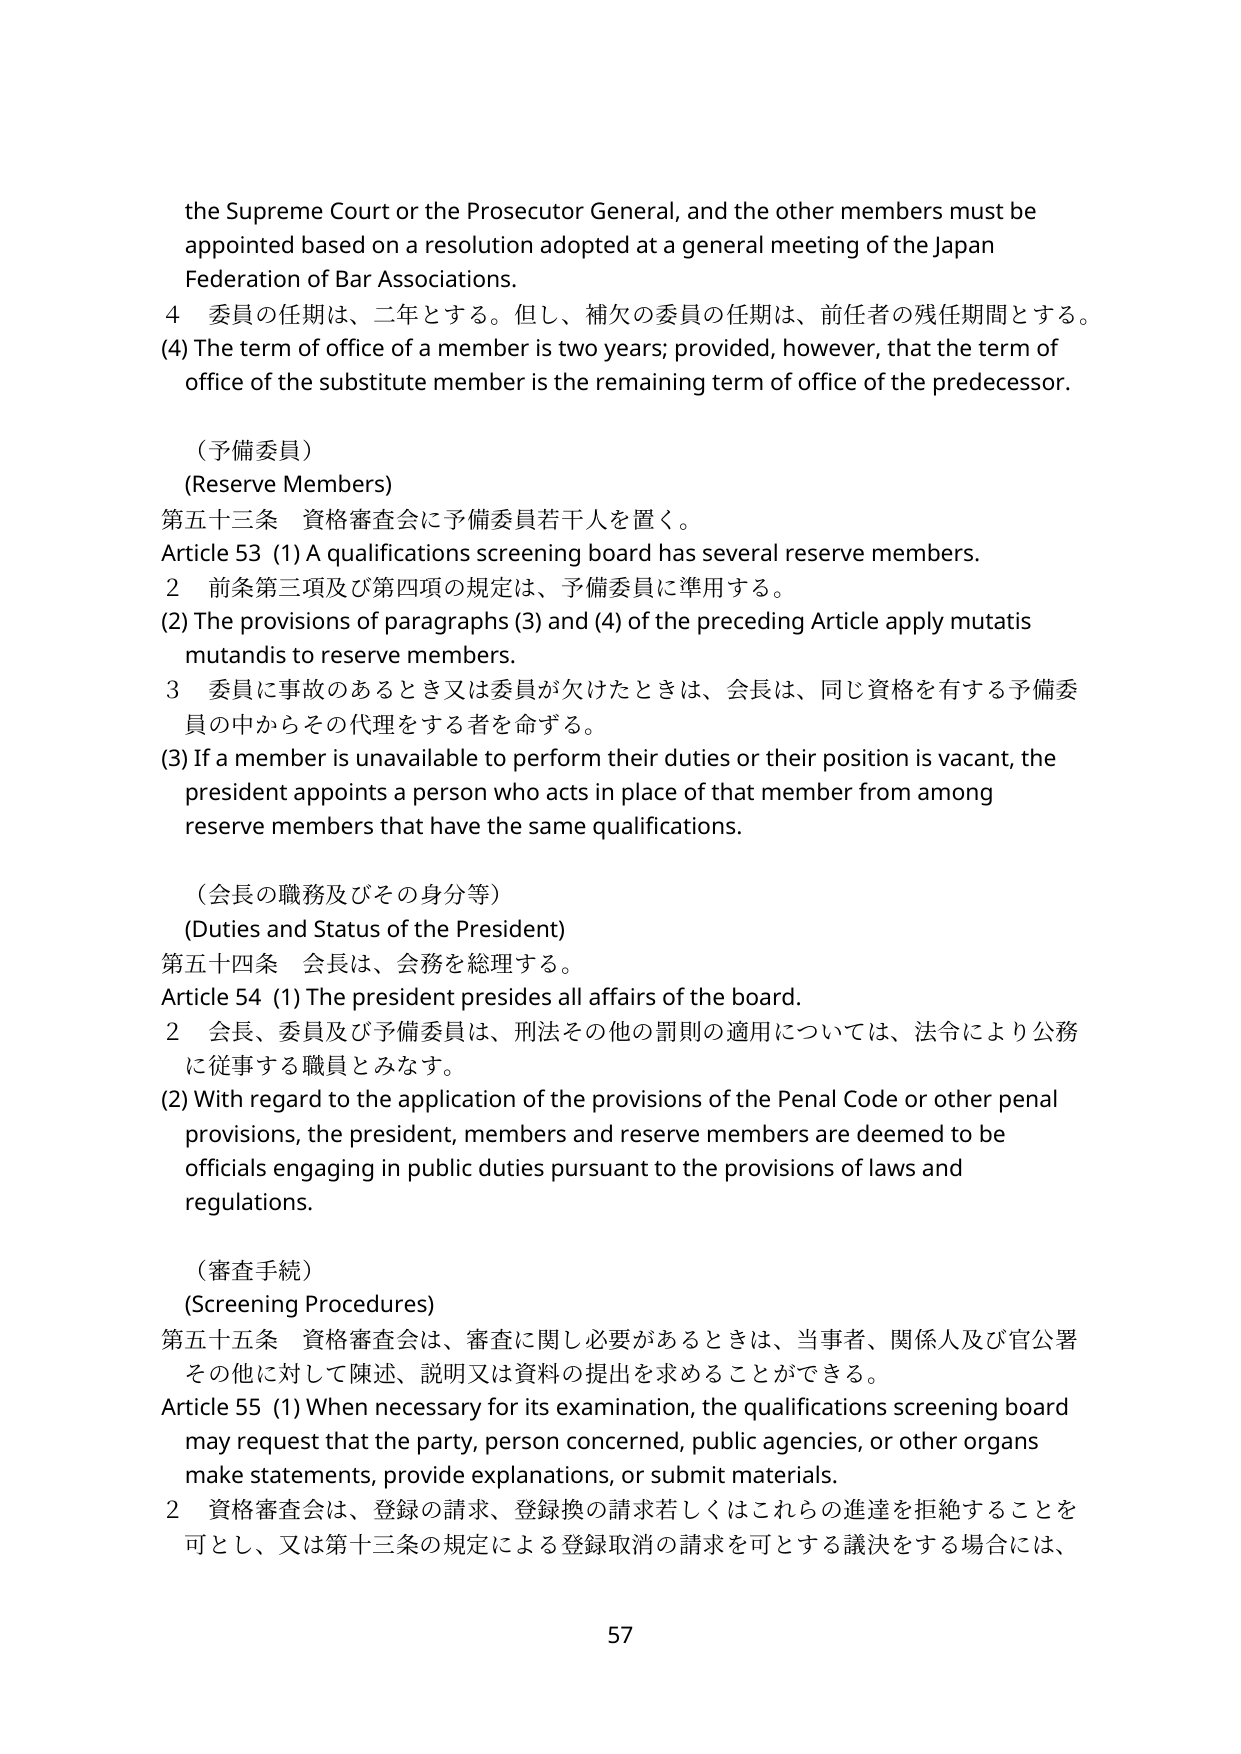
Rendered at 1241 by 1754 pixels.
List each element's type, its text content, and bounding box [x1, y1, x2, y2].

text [161, 1492, 1079, 1560]
text (Reserve Members) [184, 467, 1079, 501]
text ２ 前条第三項及び第四項の規定は、予備委員に準用する。 [161, 569, 1079, 604]
text Article 54 (1) The president presides all affairs of the board. [161, 979, 1079, 1014]
text (Duties and Status of the President) [184, 911, 1079, 945]
text （会長の職務及びその身分等） [184, 877, 1079, 911]
text ２ 会長、委員及び予備委員は、刑法その他の罰則の適用については、法令により公務に従事する職員とみなす。 [161, 1014, 1079, 1082]
text ３ 委員に事故のあるとき又は委員が欠けたときは、会長は、同じ資格を有する予備委員の中からその代理をする者を命ずる。 [161, 672, 1079, 740]
text （審査手続） [184, 1253, 1079, 1287]
text 第五十三条 資格審査会に予備委員若干人を置く。 [161, 501, 1079, 535]
text Article 53 (1) A qualifications screening board has several reserve members. [161, 535, 1079, 569]
text （予備委員） [184, 433, 1079, 467]
text (3) If a member is unavailable to perform their duties or their position is vacant, the president appoints a person who acts in place of that member from among reserve members that have the same qualifications. [161, 740, 1079, 843]
text 第五十四条 会長は、会務を総理する。 [161, 945, 1079, 979]
text (2) The provisions of paragraphs (3) and (4) of the preceding Article apply mutatis mutandis to reserve members. [161, 604, 1079, 672]
text (4) The term of office of a member is two years; provided, however, that the term of office of the substitute member is the remaining term of office of the predecessor. [161, 330, 1079, 399]
text (Screening Procedures) [184, 1287, 1079, 1321]
text (2) With regard to the application of the provisions of the Penal Code or other penal provisions, the president, members and reserve members are deemed to be officials engaging in public duties pursuant to the provisions of laws and regulations. [161, 1082, 1079, 1219]
text Article 55 (1) When necessary for its examination, the qualifications screening board may request that the party, person concerned, public agencies, or other organs make statements, provide explanations, or submit materials. [161, 1389, 1079, 1492]
text 第五十五条 資格審査会は、審査に関し必要があるときは、当事者、関係人及び官公署その他に対して陳述、説明又は資料の提出を求めることができる。 [161, 1321, 1079, 1389]
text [161, 194, 1079, 296]
text ４ 委員の任期は、二年とする。但し、補欠の委員の任期は、前任者の残任期間とする。 [161, 296, 1079, 330]
